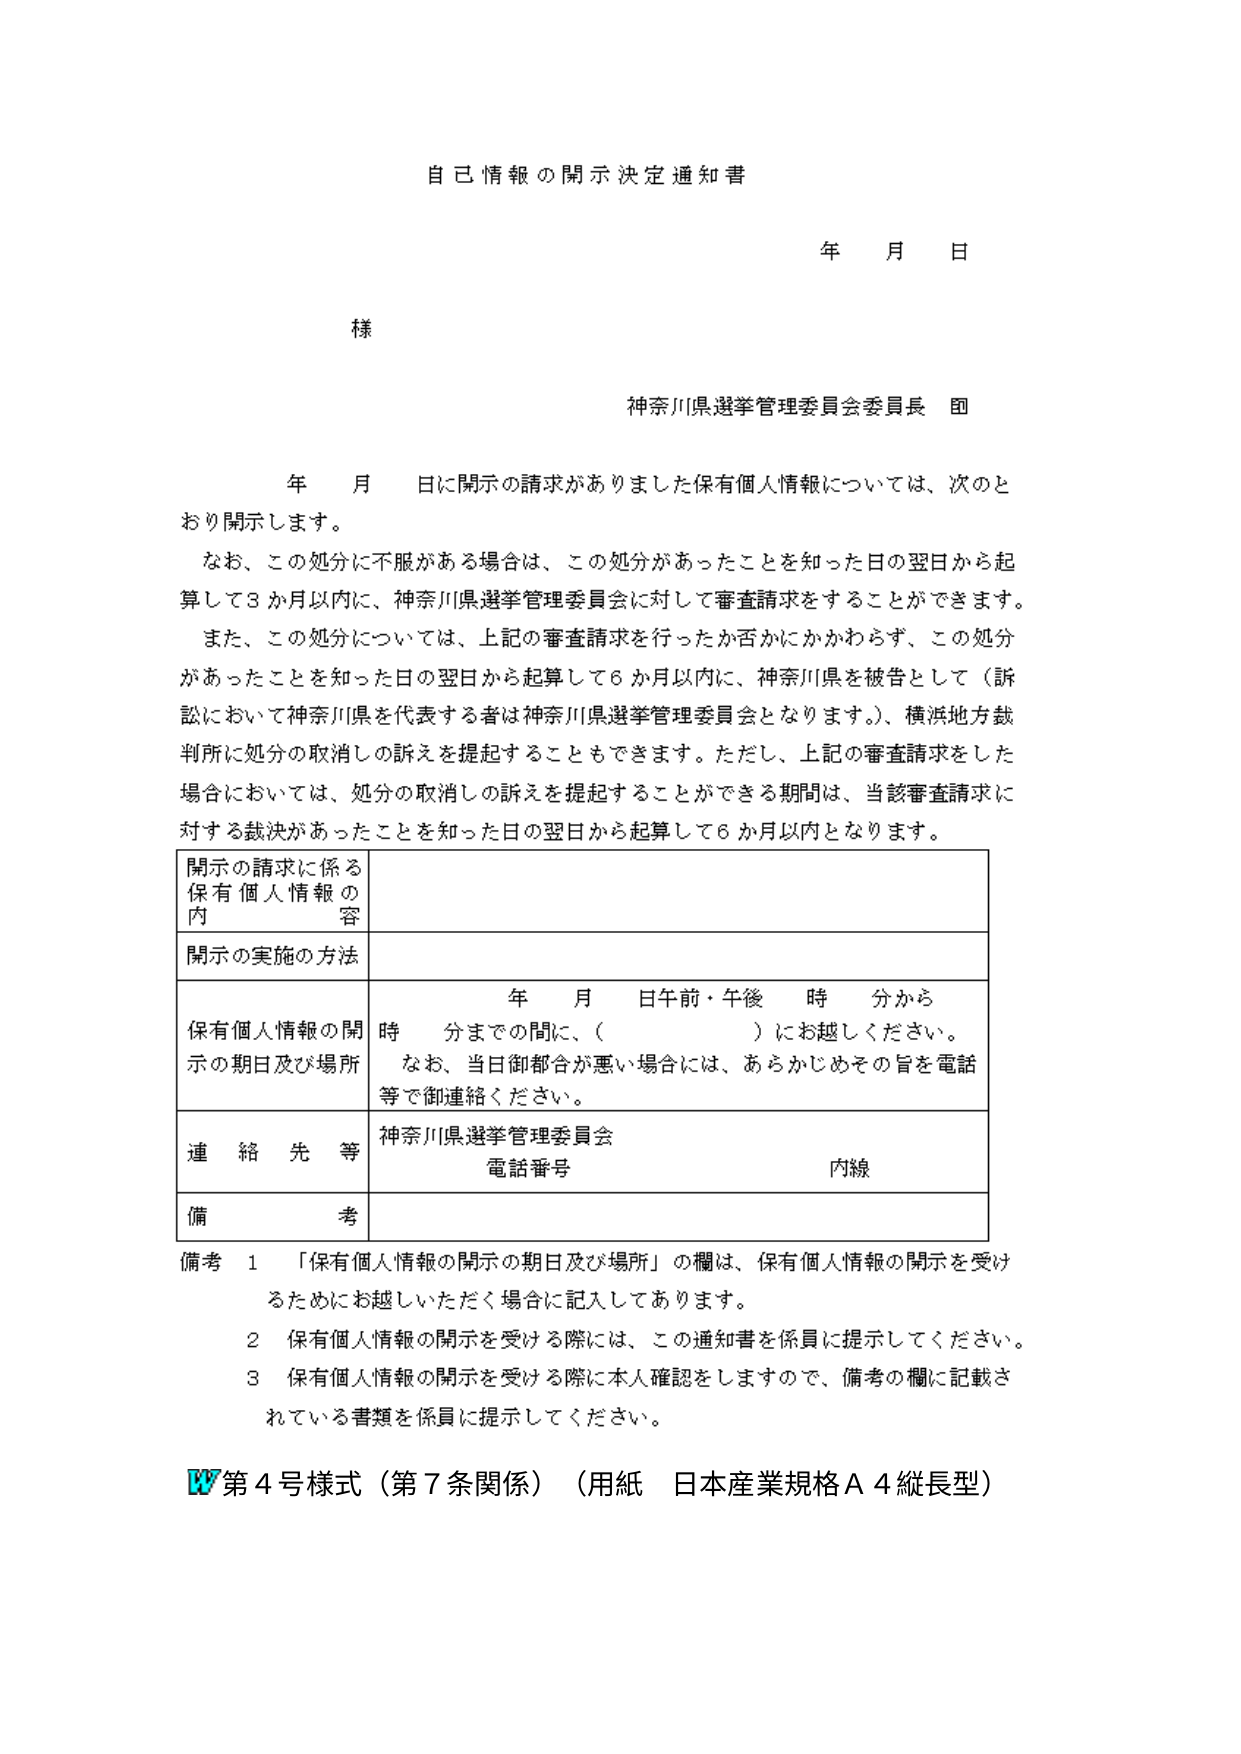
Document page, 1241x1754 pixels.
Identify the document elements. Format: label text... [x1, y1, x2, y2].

text 第４号様式（第７条関係）（用紙 日本産業規格Ａ４縦長型） [187, 1462, 1053, 1527]
picture [187, 1469, 222, 1495]
picture [166, 162, 1032, 1431]
